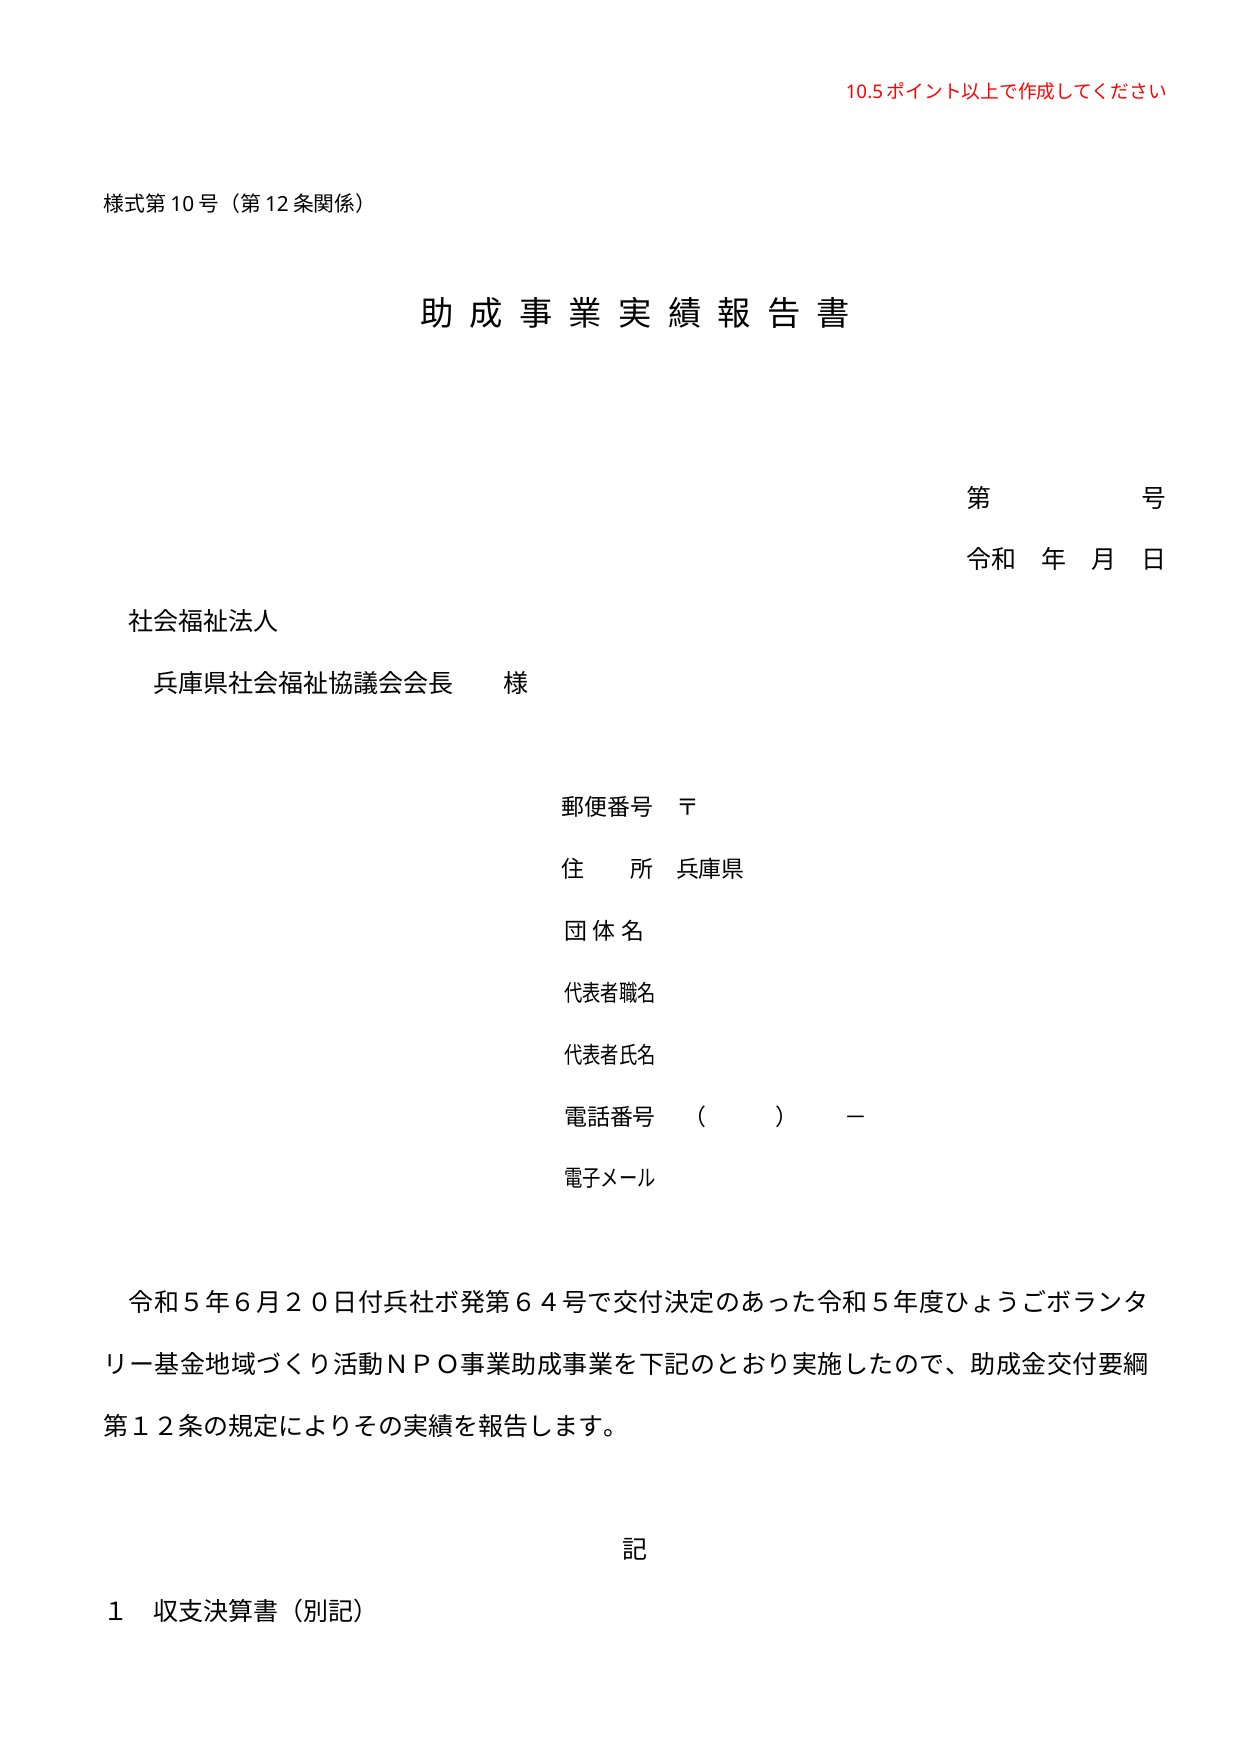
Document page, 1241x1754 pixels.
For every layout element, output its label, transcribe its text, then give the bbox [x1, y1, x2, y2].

text 住 所 兵庫県 [103, 837, 1152, 898]
text 第 号 [792, 465, 1167, 527]
text 代表者氏名 [103, 1022, 1152, 1084]
text 様式第10号（第12条関係） [103, 187, 1167, 218]
text 代表者職名 [103, 960, 1152, 1022]
text 電子メール [103, 1146, 1152, 1208]
text １ 収支決算書（別記） [103, 1579, 1167, 1641]
text 記 [103, 1517, 1167, 1579]
text 郵便番号 〒 [103, 775, 1152, 837]
text 令和 年 月 日 [792, 527, 1167, 589]
text 電話番号 （ ） － [103, 1084, 1152, 1146]
text 令和５年６月２０日付兵社ボ発第６４号で交付決定のあった令和５年度ひょうごボランタリー基金地域づくり活動ＮＰＯ事業助成事業を下記のとおり実施したので、助成金交付要綱第１２条の規定によりその実績を報告します。 [103, 1270, 1152, 1455]
text 社会福祉法人 [103, 589, 1152, 651]
text 団体名 [103, 898, 1152, 960]
text 助成事業実績報告書 [103, 280, 1167, 342]
text 兵庫県社会福祉協議会会長 様 [103, 651, 1152, 713]
